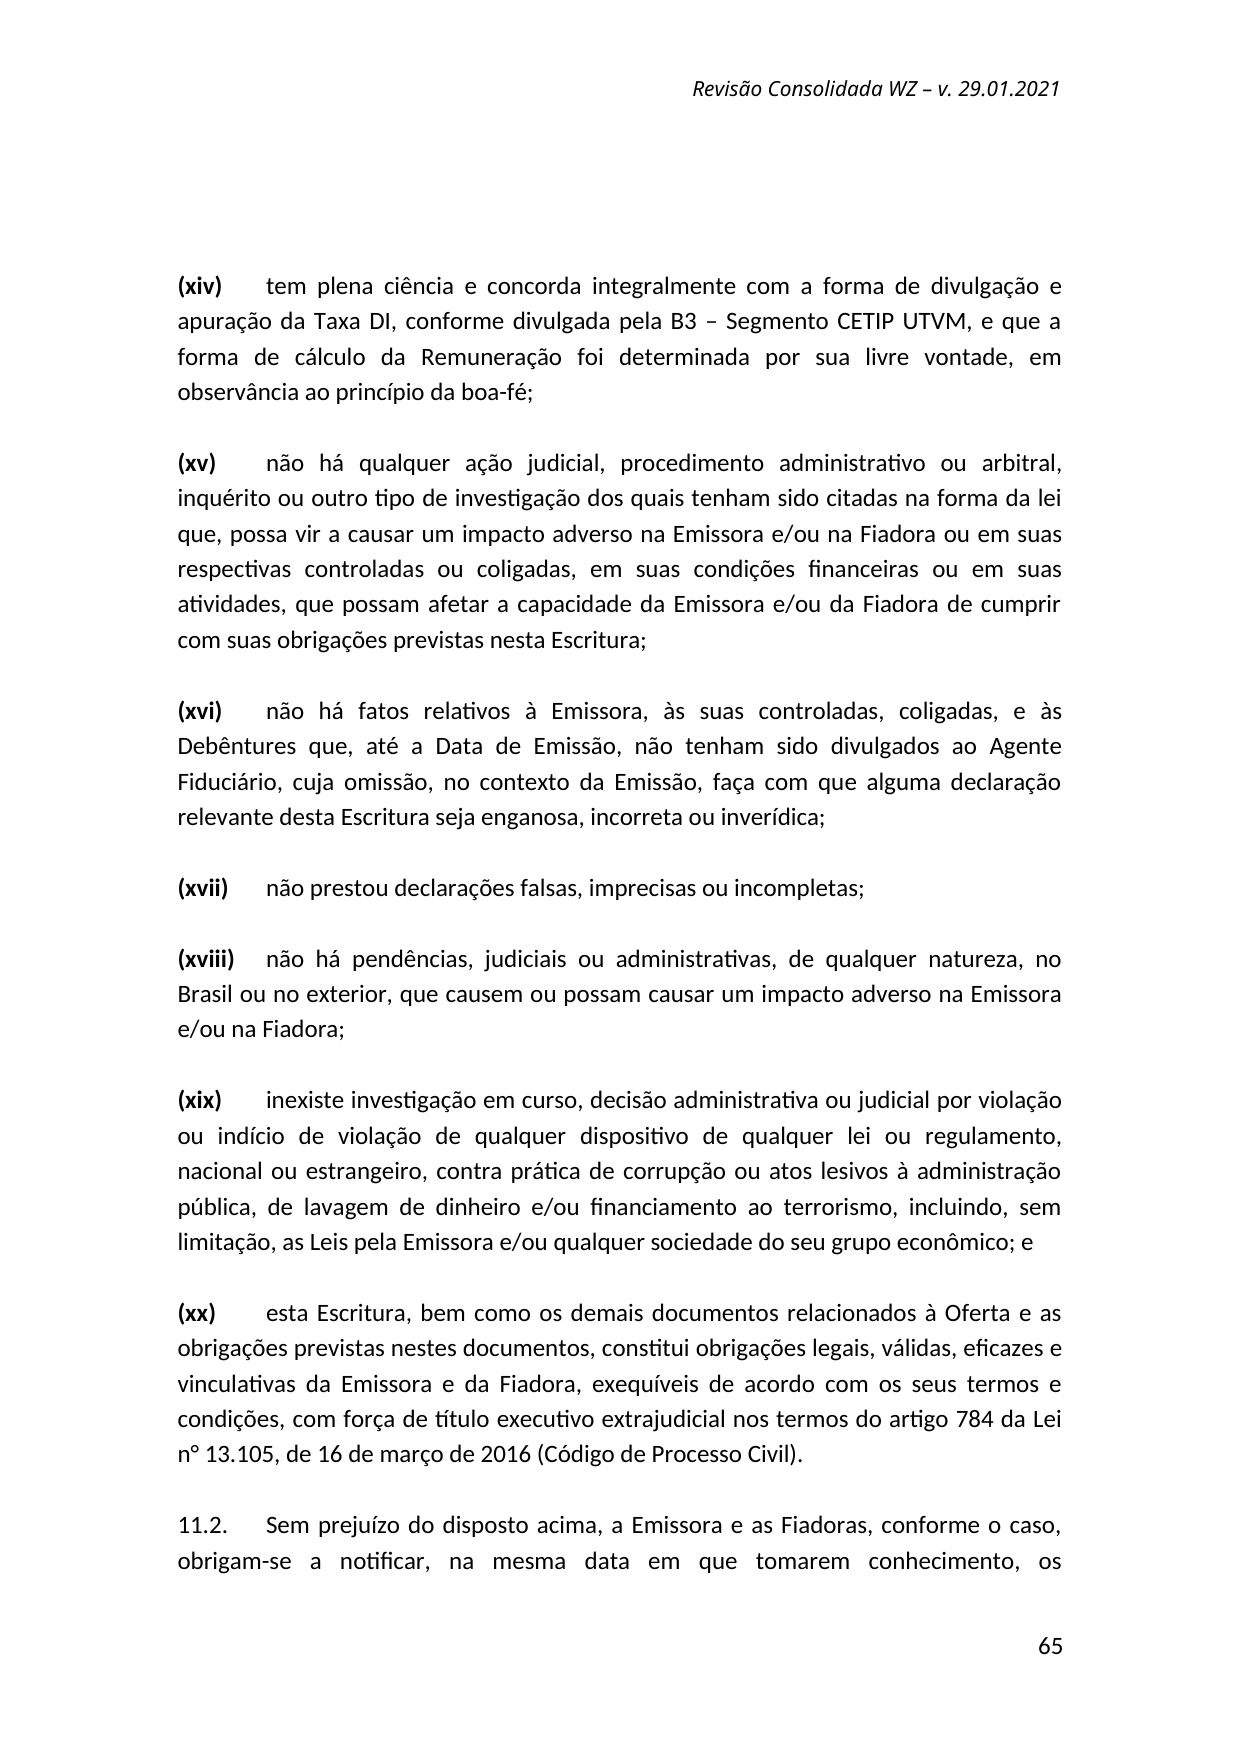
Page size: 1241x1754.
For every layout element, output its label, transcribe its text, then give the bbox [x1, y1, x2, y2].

list não prestou declarações falsas, imprecisas ou incompletas; [177, 868, 1063, 903]
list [177, 1505, 1063, 1576]
list não há pendências, judiciais ou administrativas, de qualquer natureza, no Brasil ou no exterior, que causem ou possam causar um impacto adverso na Emissora e/ou na Fiadora; [177, 939, 1063, 1045]
list inexiste investigação em curso, decisão administrativa ou judicial por violação ou indício de violação de qualquer dispositivo de qualquer lei ou regulamento, nacional ou estrangeiro, contra prática de corrupção ou atos lesivos à administração pública, de lavagem de dinheiro e/ou financiamento ao terrorismo, incluindo, sem limitação, as Leis pela Emissora e/ou qualquer sociedade do seu grupo econômico; e [177, 1080, 1063, 1257]
list tem plena ciência e concorda integralmente com a forma de divulgação e apuração da Taxa DI, conforme divulgada pela B3 – Segmento CETIP UTVM, e que a forma de cálculo da Remuneração foi determinada por sua livre vontade, em observância ao princípio da boa-fé; [177, 266, 1063, 407]
list não há fatos relativos à Emissora, às suas controladas, coligadas, e às Debêntures que, até a Data de Emissão, não tenham sido divulgados ao Agente Fiduciário, cuja omissão, no contexto da Emissão, faça com que alguma declaração relevante desta Escritura seja enganosa, incorreta ou inverídica; [177, 691, 1063, 832]
list não há qualquer ação judicial, procedimento administrativo ou arbitral, inquérito ou outro tipo de investigação dos quais tenham sido citadas na forma da lei que, possa vir a causar um impacto adverso na Emissora e/ou na Fiadora ou em suas respectivas controladas ou coligadas, em suas condições financeiras ou em suas atividades, que possam afetar a capacidade da Emissora e/ou da Fiadora de cumprir com suas obrigações previstas nesta Escritura; [177, 443, 1063, 655]
list esta Escritura, bem como os demais documentos relacionados à Oferta e as obrigações previstas nestes documentos, constitui obrigações legais, válidas, eficazes e vinculativas da Emissora e da Fiadora, exequíveis de acordo com os seus termos e condições, com força de título executivo extrajudicial nos termos do artigo 784 da Lei n° 13.105, de 16 de março de 2016 (Código de Processo Civil). [177, 1293, 1063, 1470]
